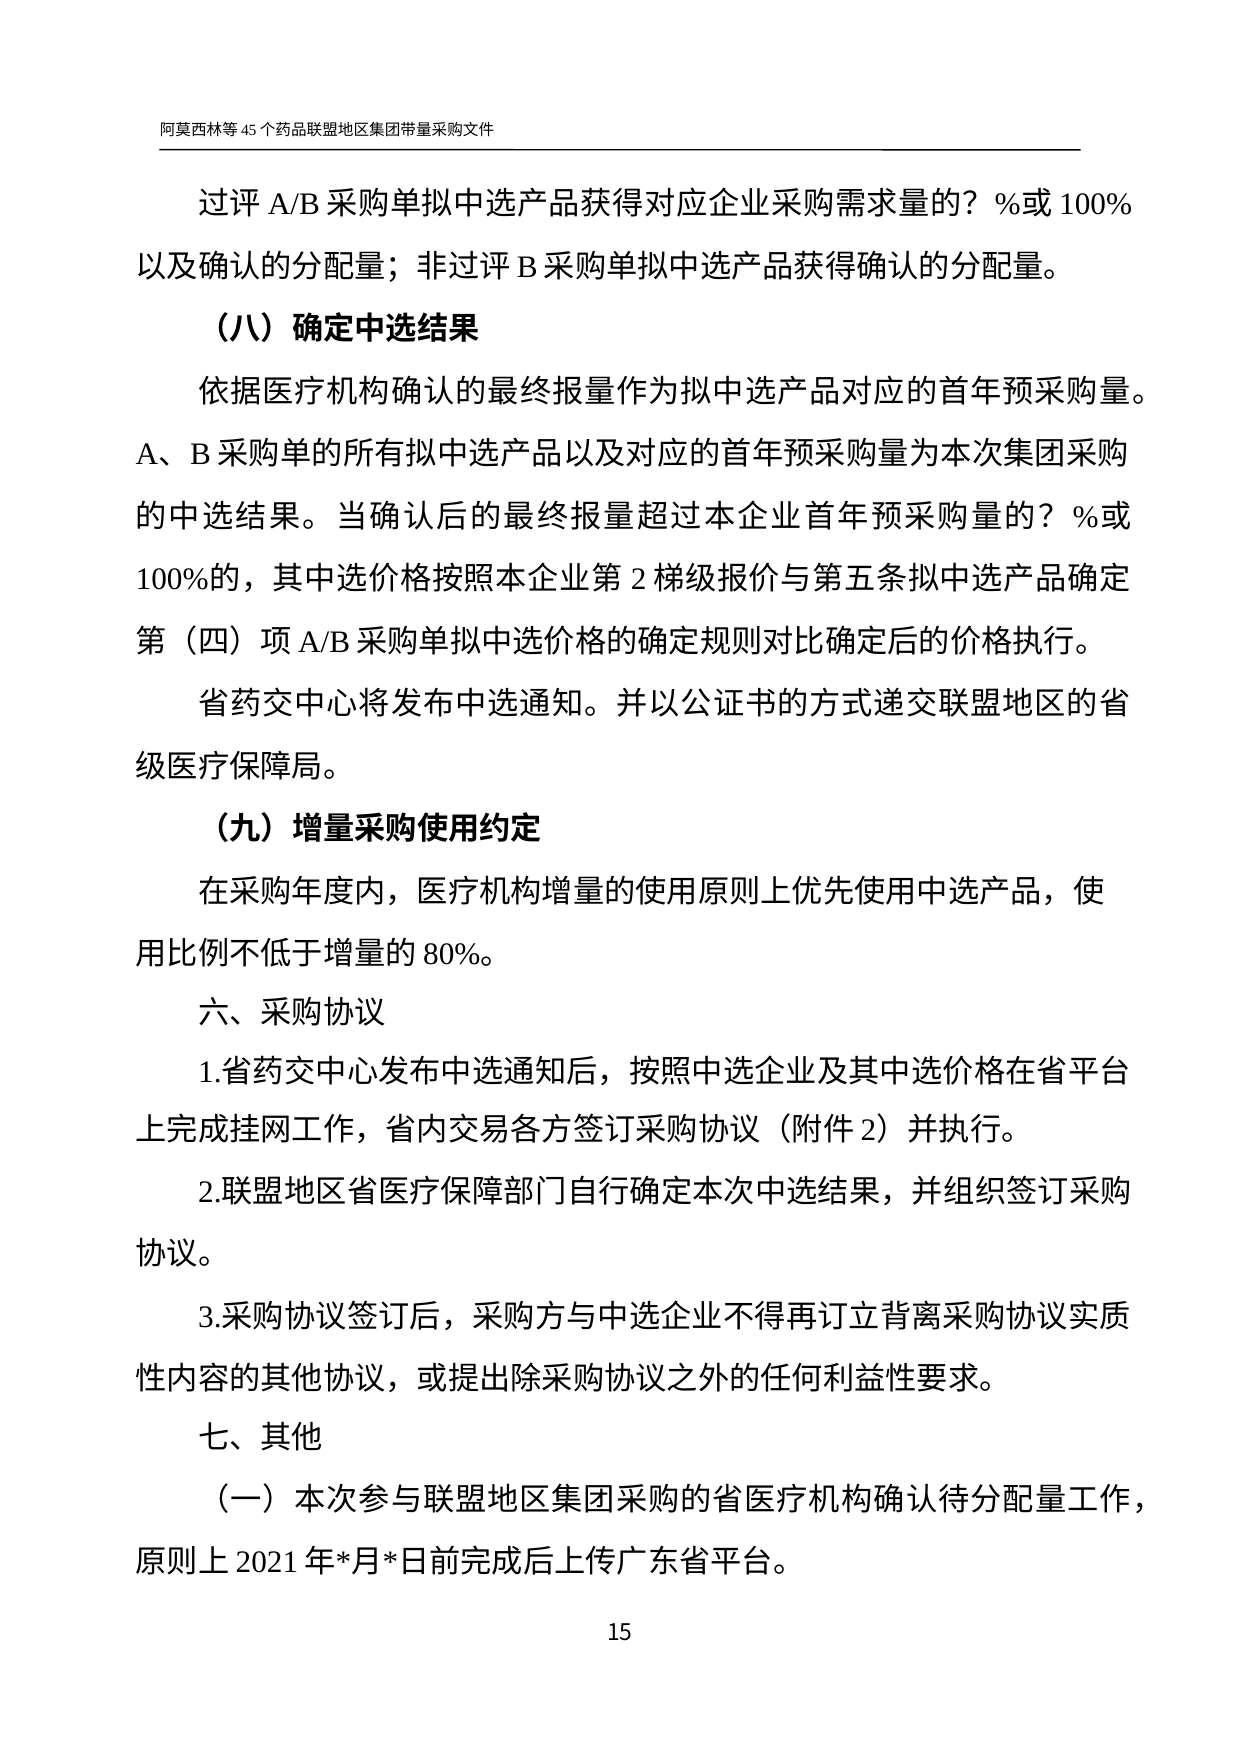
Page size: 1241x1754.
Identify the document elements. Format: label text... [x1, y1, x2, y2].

text 3.采购协议签订后，采购方与中选企业不得再订立背离采购协议实质性内容的其他协议，或提出除采购协议之外的任何利益性要求。 [135, 1277, 1132, 1402]
text （八）确定中选结果 [135, 289, 1132, 352]
text 六、采购协议 [135, 977, 1132, 1035]
text 2.联盟地区省医疗保障部门自行确定本次中选结果，并组织签订采购协议。 [135, 1152, 1132, 1277]
text 在采购年度内，医疗机构增量的使用原则上优先使用中选产品，使用比例不低于增量的80%。 [135, 852, 1132, 977]
text 依据医疗机构确认的最终报量作为拟中选产品对应的首年预采购量。A、B采购单的所有拟中选产品以及对应的首年预采购量为本次集团采购的中选结果。当确认后的最终报量超过本企业首年预采购量的？%或100%的，其中选价格按照本企业第2梯级报价与第五条拟中选产品确定第（四）项A/B采购单拟中选价格的确定规则对比确定后的价格执行。 [135, 352, 1132, 664]
text 1.省药交中心发布中选通知后，按照中选企业及其中选价格在省平台上完成挂网工作，省内交易各方签订采购协议（附件2）并执行。 [135, 1035, 1132, 1152]
text （九）增量采购使用约定 [135, 789, 1132, 852]
text 过评A/B采购单拟中选产品获得对应企业采购需求量的？%或100%以及确认的分配量；非过评B采购单拟中选产品获得确认的分配量。 [135, 164, 1132, 289]
text （一）本次参与联盟地区集团采购的省医疗机构确认待分配量工作，原则上2021年*月*日前完成后上传广东省平台。 [135, 1460, 1132, 1585]
text 省药交中心将发布中选通知。并以公证书的方式递交联盟地区的省级医疗保障局。 [135, 664, 1132, 789]
text 七、其他 [135, 1402, 1132, 1460]
